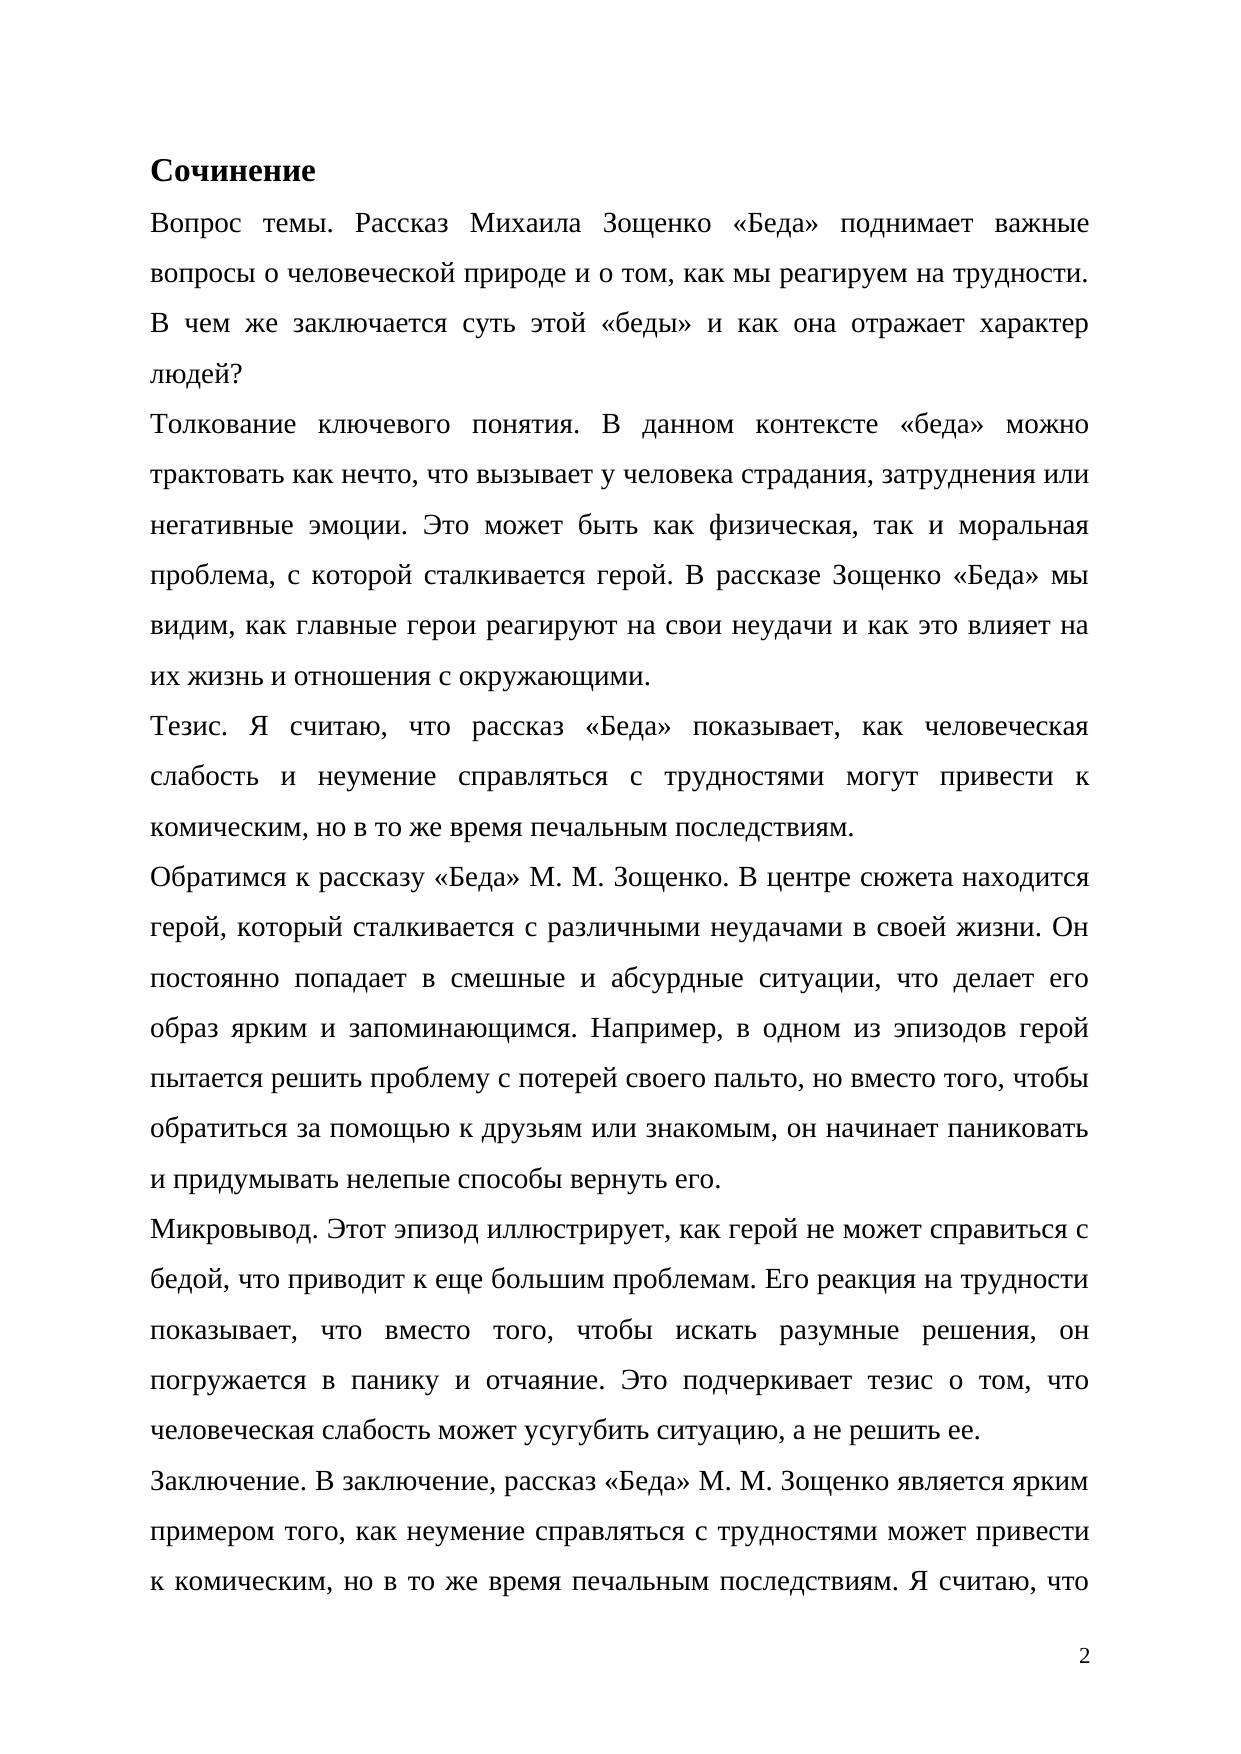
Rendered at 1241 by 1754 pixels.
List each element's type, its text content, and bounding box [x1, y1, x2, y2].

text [150, 1463, 1090, 1597]
text Вопрос темы. Рассказ Михаила Зощенко «Беда» поднимает важные вопросы о человеческой природе и о том, как мы реагируем на трудности. В чем же заключается суть этой «беды» и как она отражает характер людей? [150, 205, 1090, 389]
text Микровывод. Этот эпизод иллюстрирует, как герой не может справиться с бедой, что приводит к еще большим проблемам. Его реакция на трудности показывает, что вместо того, чтобы искать разумные решения, он погружается в панику и отчаяние. Это подчеркивает тезис о том, что человеческая слабость может усугубить ситуацию, а не решить ее. [150, 1211, 1090, 1446]
subtitle Сочинение [150, 150, 1090, 188]
text Тезис. Я считаю, что рассказ «Беда» показывает, как человеческая слабость и неумение справляться с трудностями могут привести к комическим, но в то же время печальным последствиям. [150, 708, 1090, 842]
text Толкование ключевого понятия. В данном контексте «беда» можно трактовать как нечто, что вызывает у человека страдания, затруднения или негативные эмоции. Это может быть как физическая, так и моральная проблема, с которой сталкивается герой. В рассказе Зощенко «Беда» мы видим, как главные герои реагируют на свои неудачи и как это влияет на их жизнь и отношения с окружающими. [150, 406, 1090, 691]
text Обратимся к рассказу «Беда» М. М. Зощенко. В центре сюжета находится герой, который сталкивается с различными неудачами в своей жизни. Он постоянно попадает в смешные и абсурдные ситуации, что делает его образ ярким и запоминающимся. Например, в одном из эпизодов герой пытается решить проблему с потерей своего пальто, но вместо того, чтобы обратиться за помощью к друзьям или знакомым, он начинает паниковать и придумывать нелепые способы вернуть его. [150, 859, 1090, 1194]
